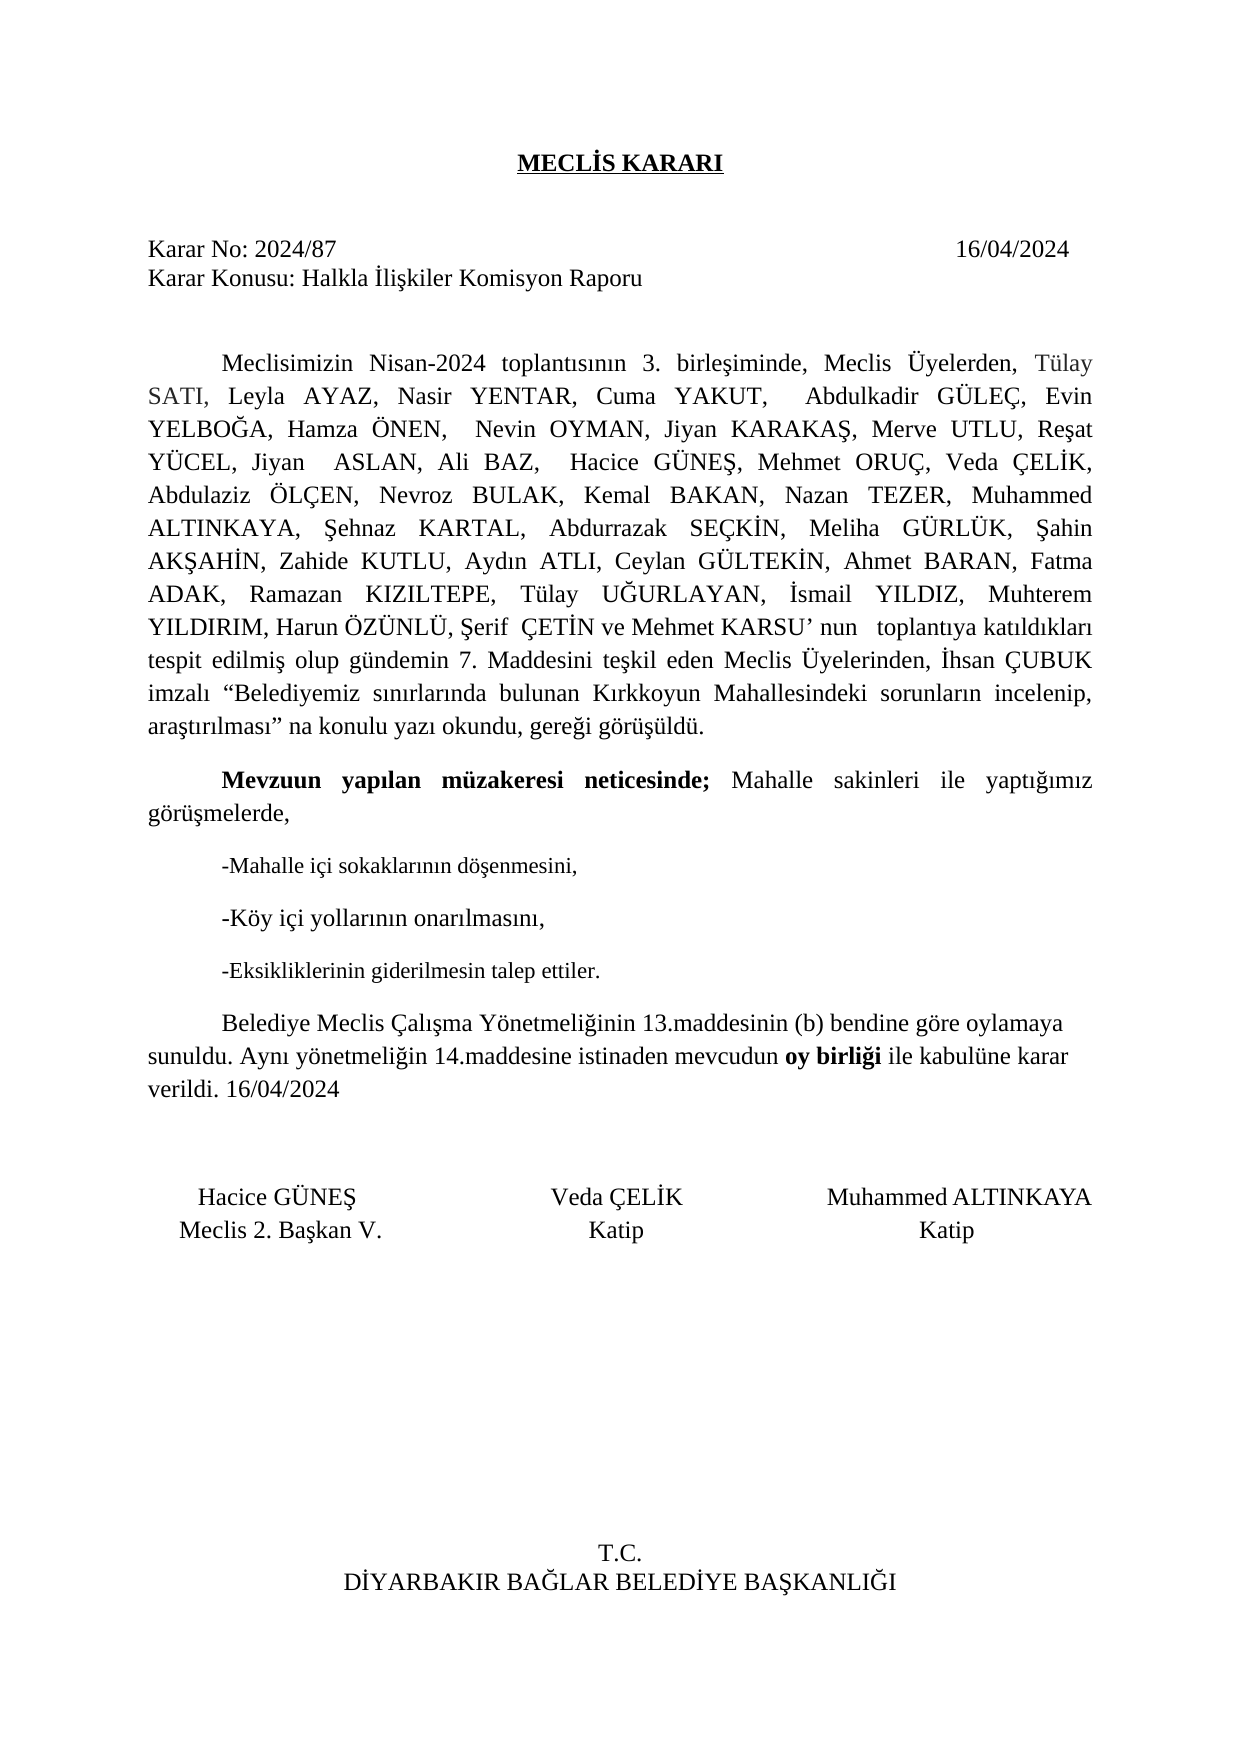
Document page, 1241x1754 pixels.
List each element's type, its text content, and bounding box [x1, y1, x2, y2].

text Karar No: 2024/87 16/04/2024 [148, 234, 1093, 263]
text Hacice GÜNEŞ Veda ÇELİK Muhammed ALTINKAYA Meclis 2. Başkan V. Katip Katip [148, 1182, 1093, 1243]
text DİYARBAKIR BAĞLAR BELEDİYE BAŞKANLIĞI [148, 1567, 1093, 1595]
text -Mahalle içi sokaklarının döşenmesini, [148, 852, 1093, 878]
text -Eksikliklerinin giderilmesin talep ettiler. [148, 957, 1093, 983]
text Karar Konusu: Halkla İlişkiler Komisyon Raporu [148, 263, 1093, 291]
text Belediye Meclis Çalışma Yönetmeliğinin 13.maddesinin (b) bendine göre oylamaya sunuldu. Aynı yönetmeliğin 14.maddesine istinaden mevcudun oy birliği ile kabulüne karar verildi. 16/04/2024 [148, 1008, 1093, 1103]
text Mevzuun yapılan müzakeresi neticesinde; Mahalle sakinleri ile yaptığımız görüşmelerde, [148, 765, 1093, 827]
text -Köy içi yollarının onarılmasını, [148, 903, 1093, 932]
text MECLİS KARARI [148, 148, 1093, 176]
text T.C. [148, 1538, 1093, 1567]
text Meclisimizin Nisan-2024 toplantısının 3. birleşiminde, Meclis Üyelerden, Tülay SATI, Leyla AYAZ, Nasir YENTAR, Cuma YAKUT, Abdulkadir GÜLEÇ, Evin YELBOĞA, Hamza ÖNEN, Nevin OYMAN, Jiyan KARAKAŞ, Merve UTLU, Reşat YÜCEL, Jiyan ASLAN, Ali BAZ, Hacice GÜNEŞ, Mehmet ORUÇ, Veda ÇELİK, Abdulaziz ÖLÇEN, Nevroz BULAK, Kemal BAKAN, Nazan TEZER, Muhammed ALTINKAYA, Şehnaz KARTAL, Abdurrazak SEÇKİN, Meliha GÜRLÜK, Şahin AKŞAHİN, Zahide KUTLU, Aydın ATLI, Ceylan GÜLTEKİN, Ahmet BARAN, Fatma ADAK, Ramazan KIZILTEPE, Tülay UĞURLAYAN, İsmail YILDIZ, Muhterem YILDIRIM, Harun ÖZÜNLÜ, Şerif ÇETİN ve Mehmet KARSU’ nun toplantıya katıldıkları tespit edilmiş olup gündemin 7. Maddesini teşkil eden Meclis Üyelerinden, İhsan ÇUBUK imzalı “Belediyemiz sınırlarında bulunan Kırkkoyun Mahallesindeki sorunların incelenip, araştırılması” na konulu yazı okundu, gereği görüşüldü. [148, 348, 1093, 740]
